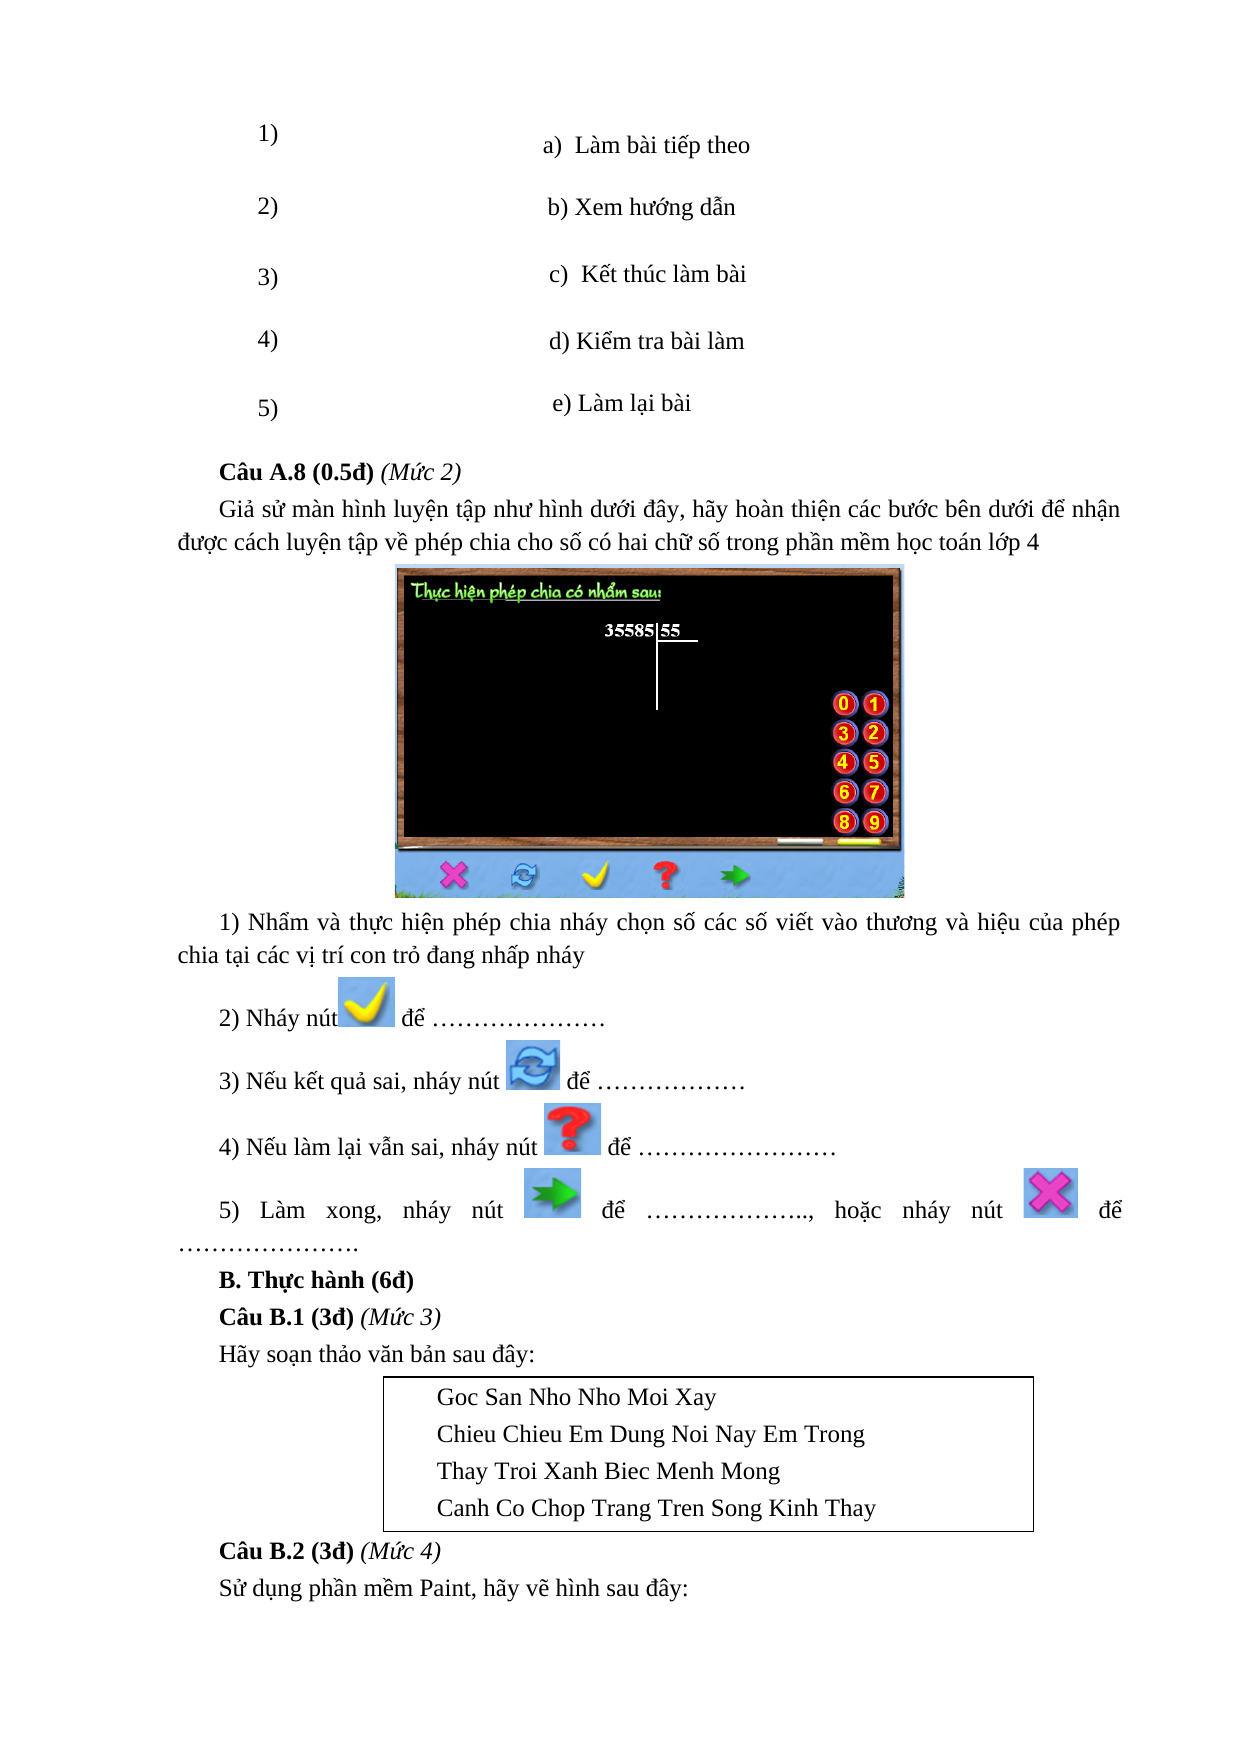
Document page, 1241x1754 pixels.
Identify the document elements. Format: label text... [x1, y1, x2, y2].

text 4) Nếu làm lại vẫn sai, nháy nút để …………………… [177, 1103, 1122, 1160]
picture [1023, 1168, 1078, 1218]
picture [394, 564, 905, 898]
text 2) Nháy nút để ………………… [177, 977, 1122, 1032]
text Giả sử màn hình luyện tập như hình dưới đây, hãy hoàn thiện các bước bên dưới để nhận được cách luyện tập về phép chia cho số có hai chữ số trong phần mềm học toán lớp 4 [177, 494, 1122, 556]
picture [506, 1040, 561, 1090]
text Câu A.8 (0.5đ) (Mức 2) [177, 457, 1122, 486]
text B. Thực hành (6đ) [177, 1265, 1122, 1294]
table_header Goc San Nho Nho Moi Xay Chieu Chieu Em Dung Noi Nay Em Trong Thay Troi Xanh Biec Menh Mong Canh Co Chop Trang Tren Song Kinh Thay [384, 1378, 1033, 1531]
text 3) Nếu kết quả sai, nháy nút để ……………… [177, 1040, 1122, 1095]
text Sử dụng phần mềm Paint, hãy vẽ hình sau đây: [177, 1573, 1122, 1602]
text 1) Nhẩm và thực hiện phép chia nháy chọn số các số viết vào thương và hiệu của phép chia tại các vị trí con trỏ đang nhấp nháy [177, 907, 1122, 969]
picture [338, 977, 395, 1027]
text Câu B.1 (3đ) (Mức 3) [177, 1302, 1122, 1331]
text Hãy soạn thảo văn bản sau đây: [177, 1339, 1122, 1368]
text 5) Làm xong, nháy nút để ……………….., hoặc nháy nút để …………………. [177, 1169, 1122, 1256]
text Câu B.2 (3đ) (Mức 4) [177, 1536, 1122, 1565]
picture [524, 1168, 582, 1218]
picture [544, 1103, 602, 1155]
